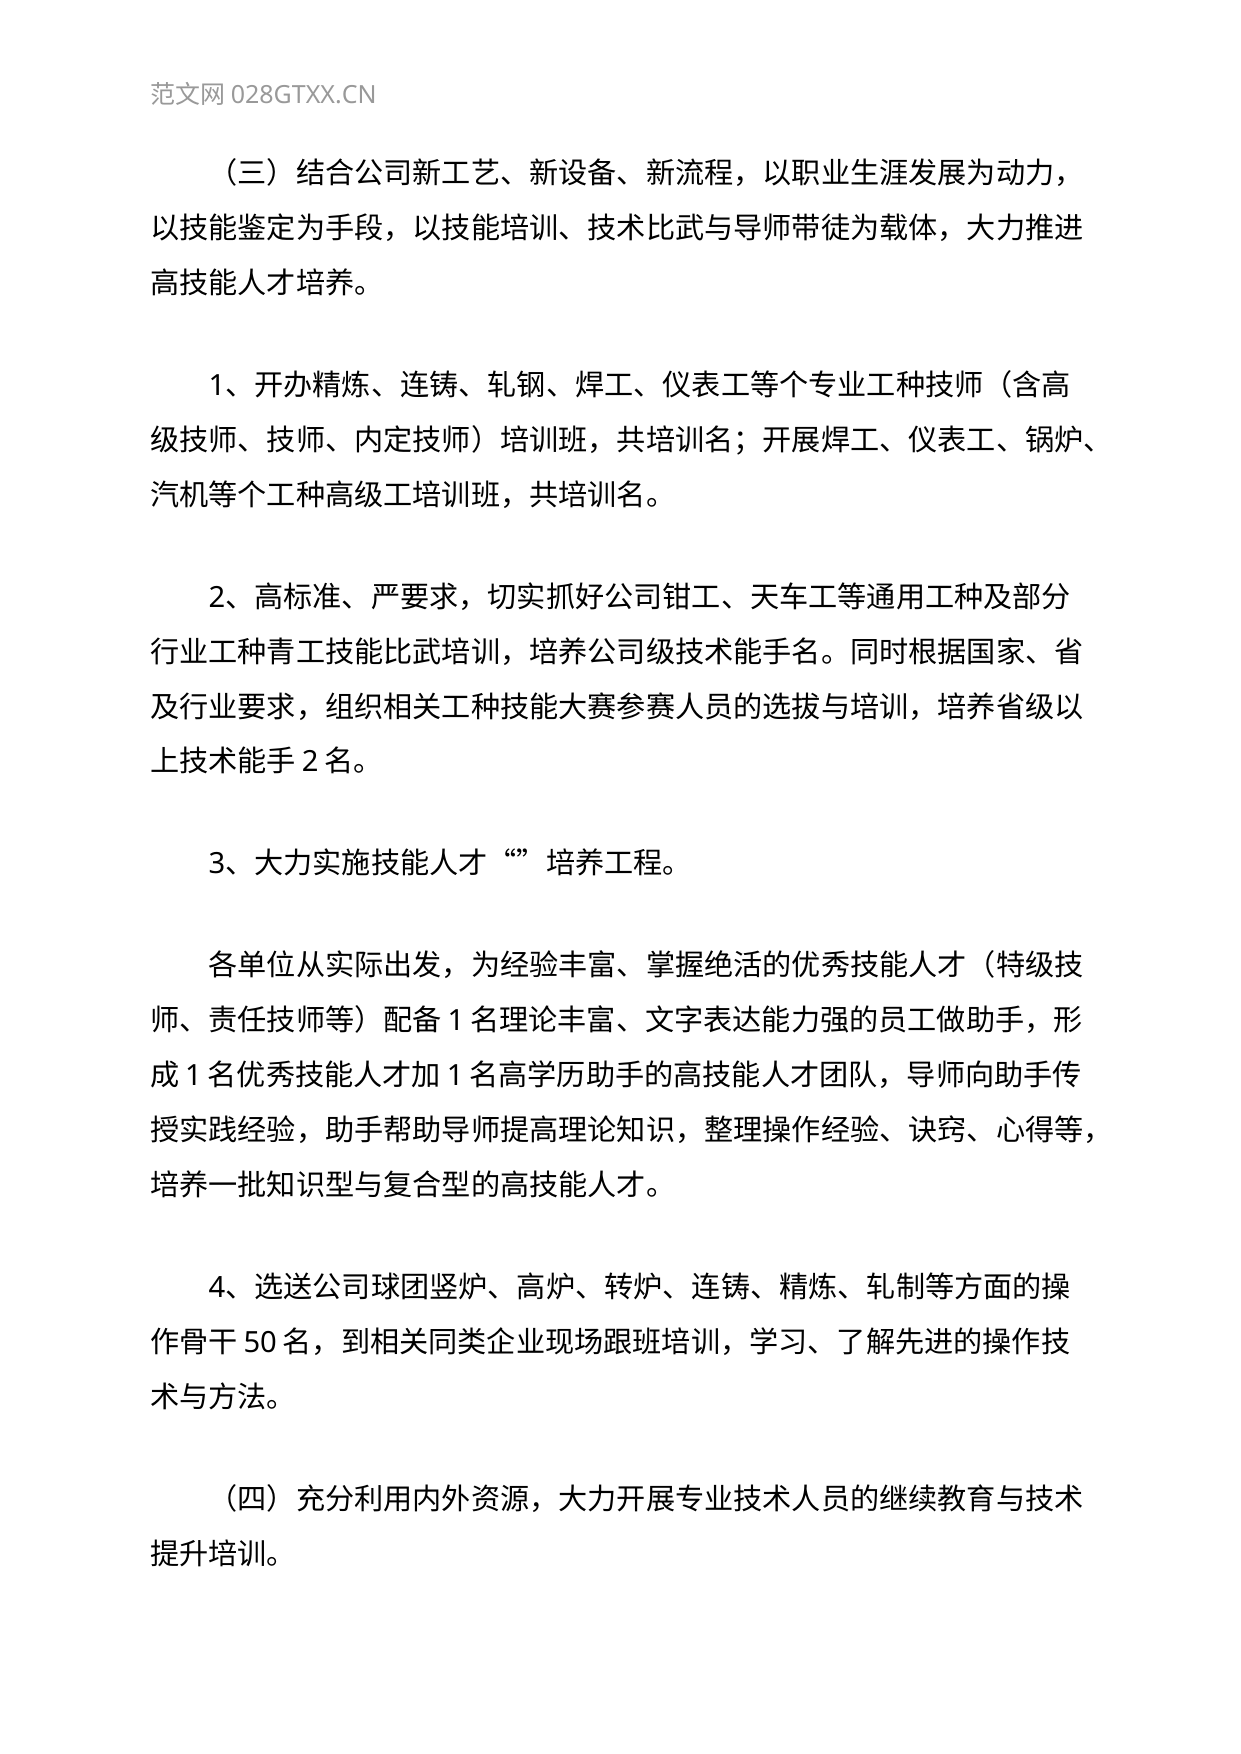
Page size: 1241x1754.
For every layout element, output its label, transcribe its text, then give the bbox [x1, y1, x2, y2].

text 各单位从实际出发，为经验丰富、掌握绝活的优秀技能人才（特级技师、责任技师等）配备1名理论丰富、文字表达能力强的员工做助手，形成1名优秀技能人才加1名高学历助手的高技能人才团队，导师向助手传授实践经验，助手帮助导师提高理论知识，整理操作经验、诀窍、心得等，培养一批知识型与复合型的高技能人才。 [150, 942, 1090, 1204]
text 1、开办精炼、连铸、轧钢、焊工、仪表工等个专业工种技师（含高级技师、技师、内定技师）培训班，共培训名；开展焊工、仪表工、锅炉、汽机等个工种高级工培训班，共培训名。 [150, 362, 1090, 514]
text （三）结合公司新工艺、新设备、新流程，以职业生涯发展为动力，以技能鉴定为手段，以技能培训、技术比武与导师带徒为载体，大力推进高技能人才培养。 [150, 150, 1090, 302]
text 3、大力实施技能人才“”培养工程。 [150, 840, 1090, 882]
text 4、选送公司球团竖炉、高炉、转炉、连铸、精炼、轧制等方面的操作骨干50名，到相关同类企业现场跟班培训，学习、了解先进的操作技术与方法。 [150, 1263, 1090, 1416]
text （四）充分利用内外资源，大力开展专业技术人员的继续教育与技术提升培训。 [150, 1475, 1090, 1572]
text 2、高标准、严要求，切实抓好公司钳工、天车工等通用工种及部分行业工种青工技能比武培训，培养公司级技术能手名。同时根据国家、省及行业要求，组织相关工种技能大赛参赛人员的选拔与培训，培养省级以上技术能手2名。 [150, 573, 1090, 780]
